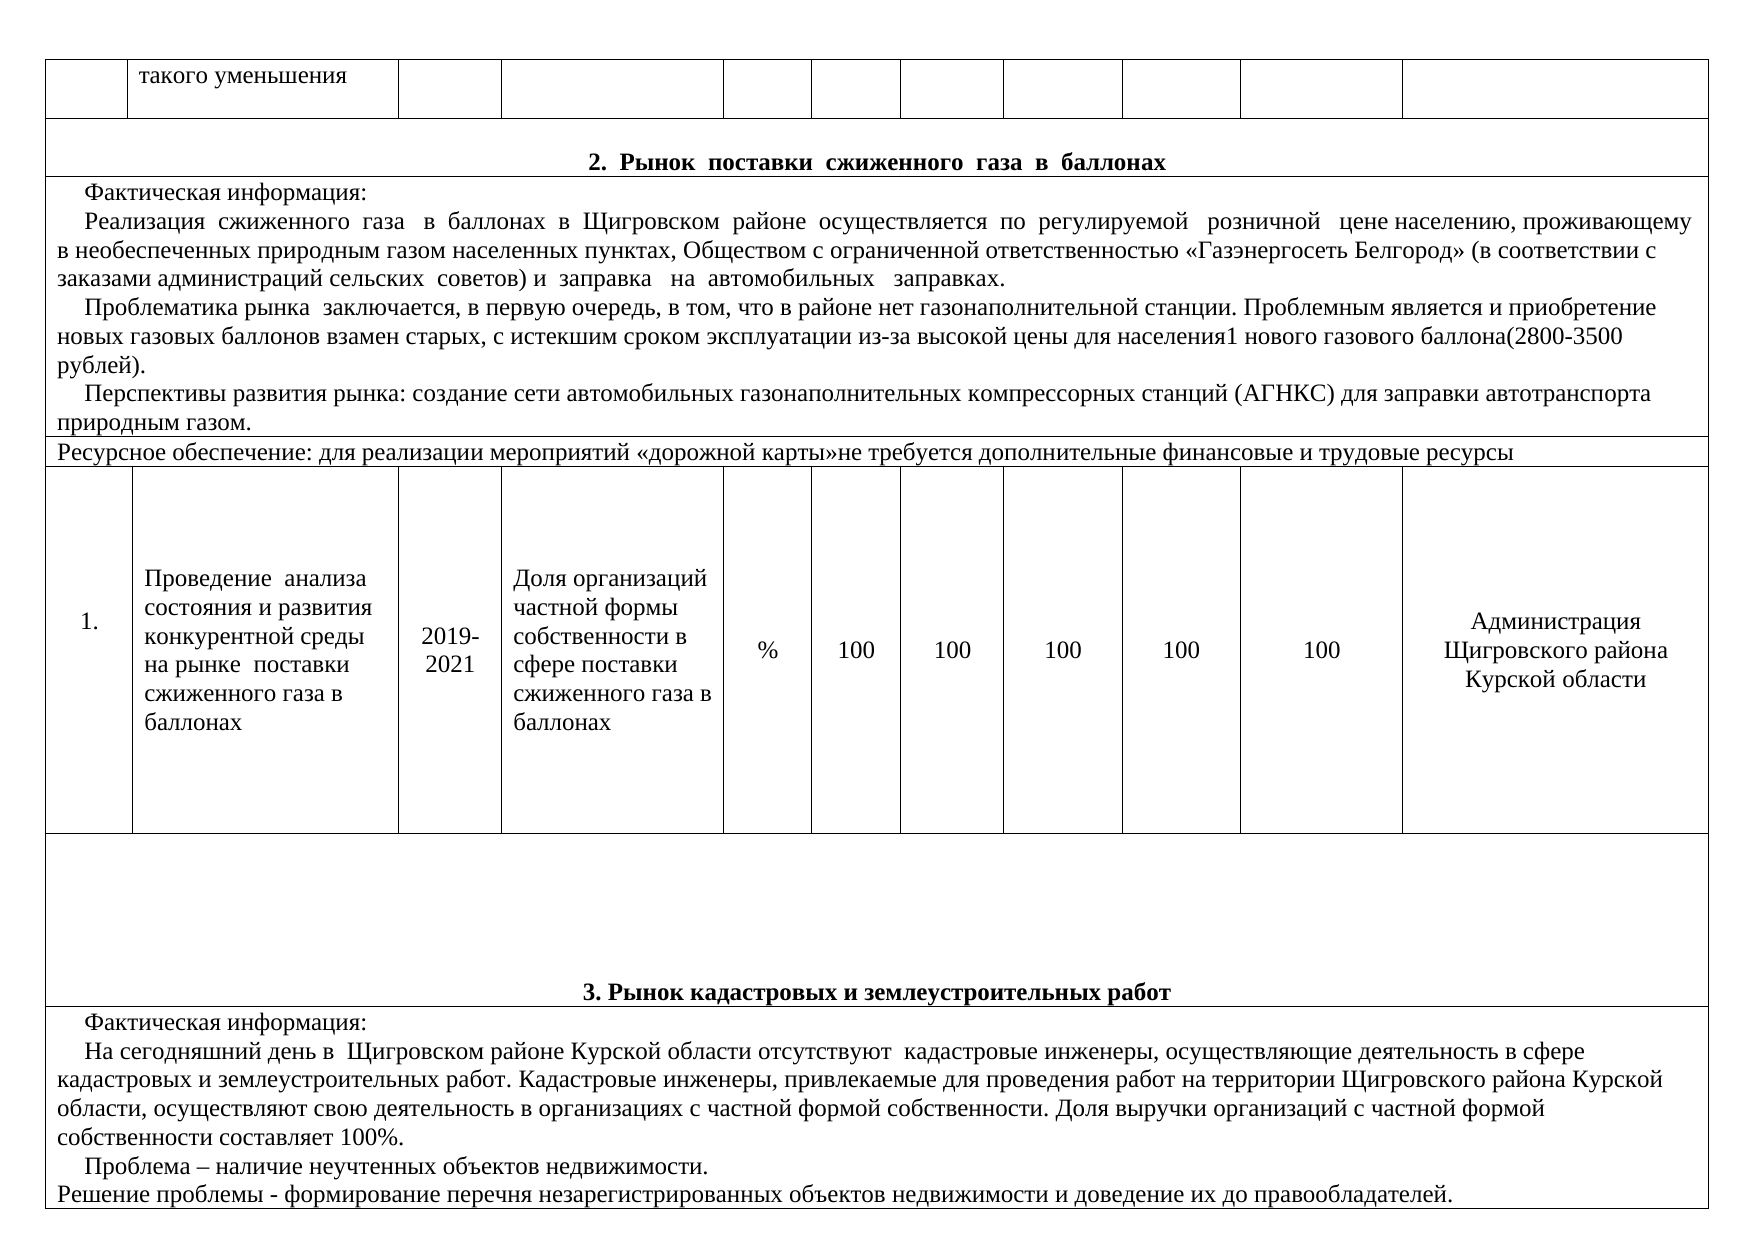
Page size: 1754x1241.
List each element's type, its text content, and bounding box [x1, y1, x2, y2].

table_cell 1. [46, 467, 132, 832]
table_cell 100 [812, 467, 900, 832]
table_cell Администрация Щигровского района Курской области [1403, 467, 1708, 832]
table_cell 2019-2021 [399, 467, 501, 832]
table_cell 100 [1004, 467, 1122, 832]
table_cell Ресурсное обеспечение: для реализации мероприятий «дорожной карты»не требуется дополнительные финансовые и трудовые ресурсы [46, 437, 1708, 466]
table_cell 3. [46, 60, 127, 118]
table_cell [128, 60, 398, 118]
table_cell Фактическая информация: Реализация сжиженного газа в баллонах в Щигровском районе осуществляется по регулируемой розничной цене населению, проживающему в необеспеченных природным газом населенных пунктах, Обществом с ограниченной ответственностью «Газэнергосеть Белгород» (в соответствии с заказами администраций сельских советов) и заправка на автомобильных заправках. Проблематика рынка заключается, в первую очередь, в том, что в районе нет газонаполнительной станции. Проблемным является и приобретение новых газовых баллонов взамен старых, с истекшим сроком эксплуатации из-за высокой цены для населения1 нового газового баллона(2800-3500 рублей). Перспективы развития рынка: создание сети автомобильных газонаполнительных компрессорных станций (АГНКС) для заправки автотранспорта природным газом. [46, 177, 1708, 436]
table_cell 3. Рынок кадастровых и землеустроительных работ [46, 834, 1708, 1006]
table_cell Доля организаций частной формы собственности в сфере поставки сжиженного газа в баллонах [502, 467, 723, 832]
table_cell Фактическая информация: На сегодняшний день в Щигровском районе Курской области отсутствуют кадастровые инженеры, осуществляющие деятельность в сфере кадастровых и землеустроительных работ. Кадастровые инженеры, привлекаемые для проведения работ на территории Щигровского района Курской области, осуществляют свою деятельность в организациях с частной формой собственности. Доля выручки организаций с частной формой собственности составляет 100%. Проблема – наличие неучтенных объектов недвижимости. Решение проблемы - формирование перечня незарегистрированных объектов недвижимости и доведение их до правообладателей. [46, 1007, 1708, 1208]
table_cell % [724, 467, 811, 832]
table_cell 2. Рынок поставки сжиженного газа в баллонах [46, 119, 1708, 176]
table_cell Проведение анализа состояния и развития конкурентной среды на рынке поставки сжиженного газа в баллонах [133, 467, 398, 832]
table_cell 100 [901, 467, 1003, 832]
table_cell 100 [1123, 467, 1240, 832]
table_cell 100 [1241, 467, 1402, 832]
